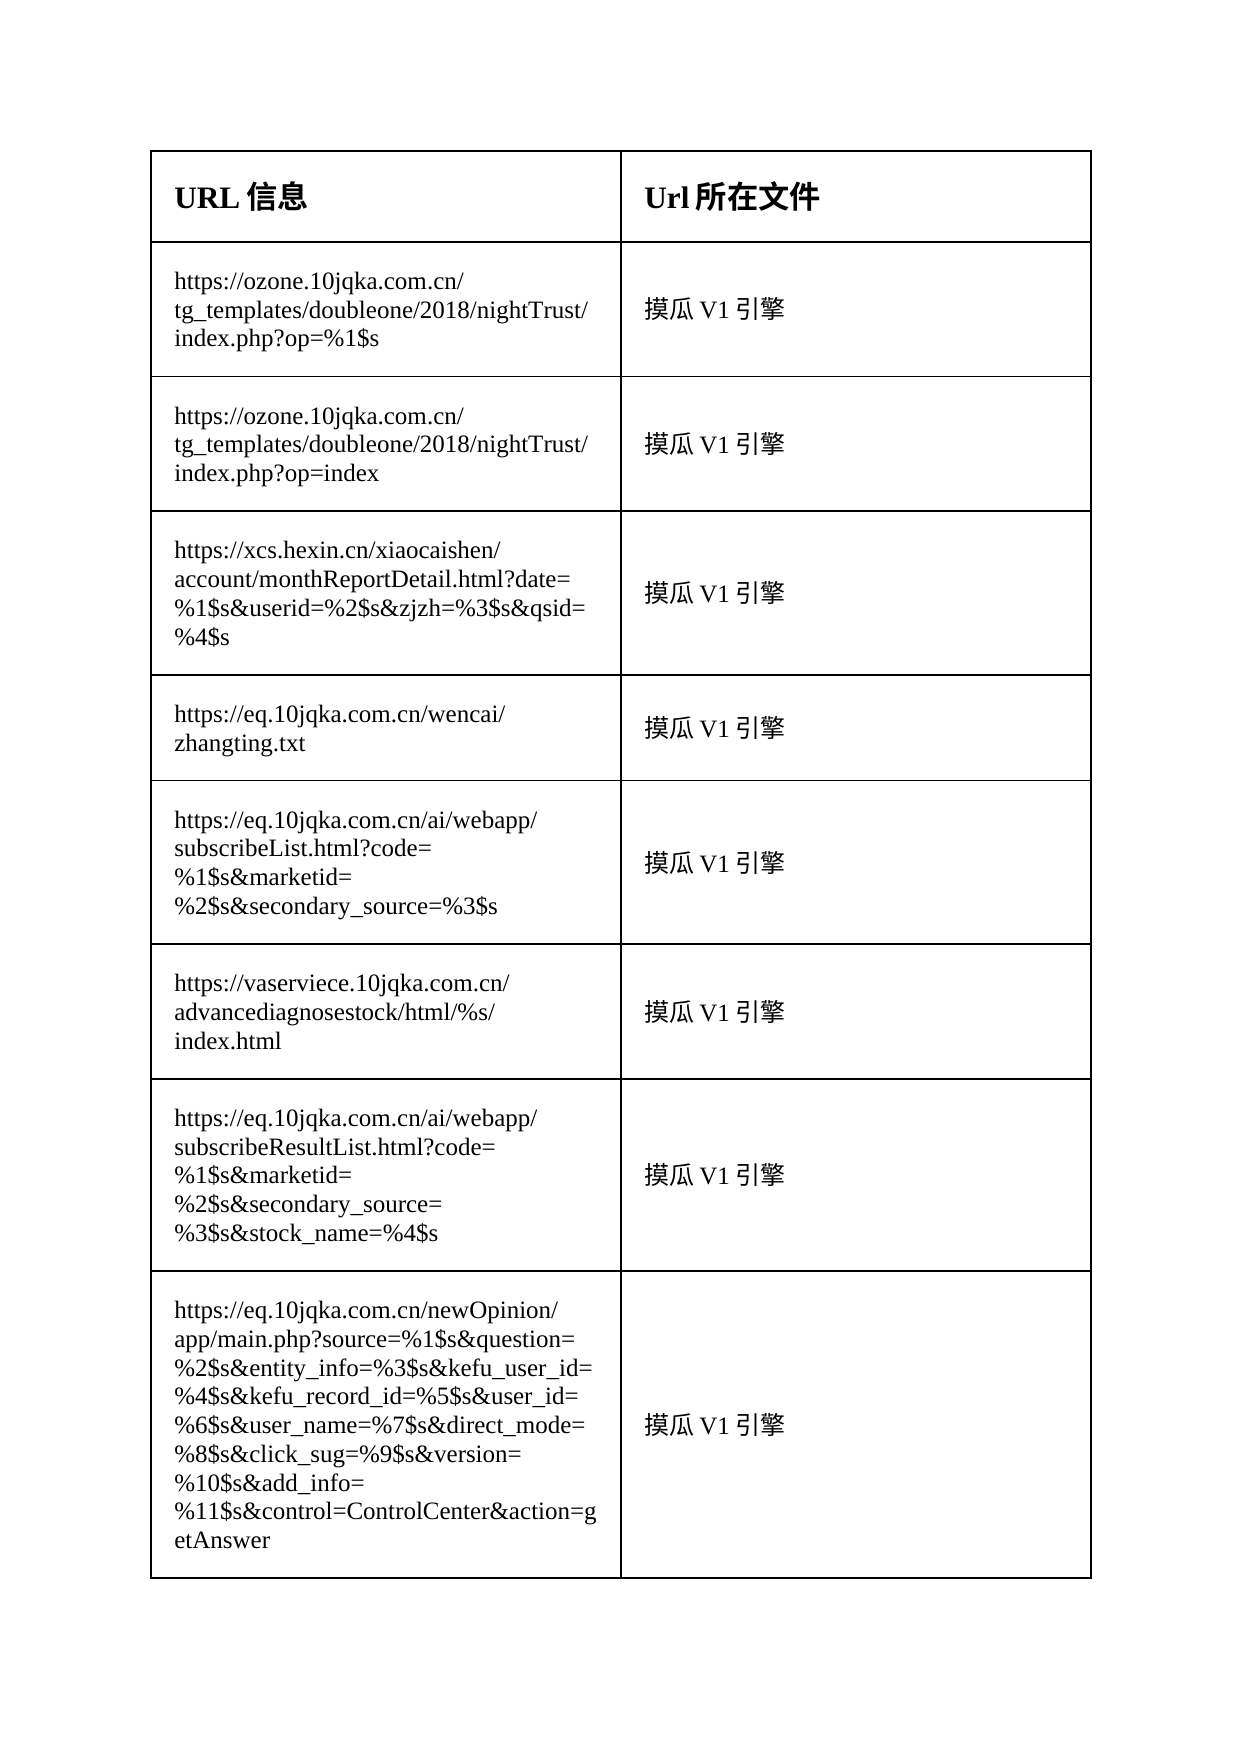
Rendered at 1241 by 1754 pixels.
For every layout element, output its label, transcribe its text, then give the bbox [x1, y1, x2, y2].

table_cell https://ozone.10jqka.com.cn/tg_templates/doubleone/2018/nightTrust/index.php?op=index [152, 377, 620, 510]
table_cell https://xcs.hexin.cn/xiaocaishen/account/monthReportDetail.html?date=%1$s&userid=%2$s&zjzh=%3$s&qsid=%4$s [152, 512, 620, 674]
table_cell https://eq.10jqka.com.cn/ai/webapp/subscribeList.html?code=%1$s&marketid=%2$s&secondary_source=%3$s [152, 781, 620, 943]
table_cell https://eq.10jqka.com.cn/newOpinion/app/main.php?source=%1$s&question=%2$s&entity_info=%3$s&kefu_user_id=%4$s&kefu_record_id=%5$s&user_id=%6$s&user_name=%7$s&direct_mode=%8$s&click_sug=%9$s&version=%10$s&add_info=%11$s&control=ControlCenter&action=getAnswer [152, 1272, 620, 1577]
table_cell 摸瓜V1引擎 [622, 1080, 1090, 1270]
table_cell 摸瓜V1引擎 [622, 781, 1090, 943]
table_cell https://eq.10jqka.com.cn/wencai/zhangting.txt [152, 676, 620, 780]
table_cell 摸瓜V1引擎 [622, 377, 1090, 510]
table_cell 摸瓜V1引擎 [622, 945, 1090, 1078]
table_cell 摸瓜V1引擎 [622, 1272, 1090, 1577]
table_cell 摸瓜V1引擎 [622, 512, 1090, 674]
table_header Url所在文件 [622, 152, 1090, 241]
table_cell https://vaserviece.10jqka.com.cn/advancediagnosestock/html/%s/index.html [152, 945, 620, 1078]
table_header URL信息 [152, 152, 620, 241]
table_cell https://ozone.10jqka.com.cn/tg_templates/doubleone/2018/nightTrust/index.php?op=%1$s [152, 243, 620, 376]
table_cell 摸瓜V1引擎 [622, 676, 1090, 780]
table_cell 摸瓜V1引擎 [622, 243, 1090, 376]
table_cell https://eq.10jqka.com.cn/ai/webapp/subscribeResultList.html?code=%1$s&marketid=%2$s&secondary_source=%3$s&stock_name=%4$s [152, 1080, 620, 1270]
